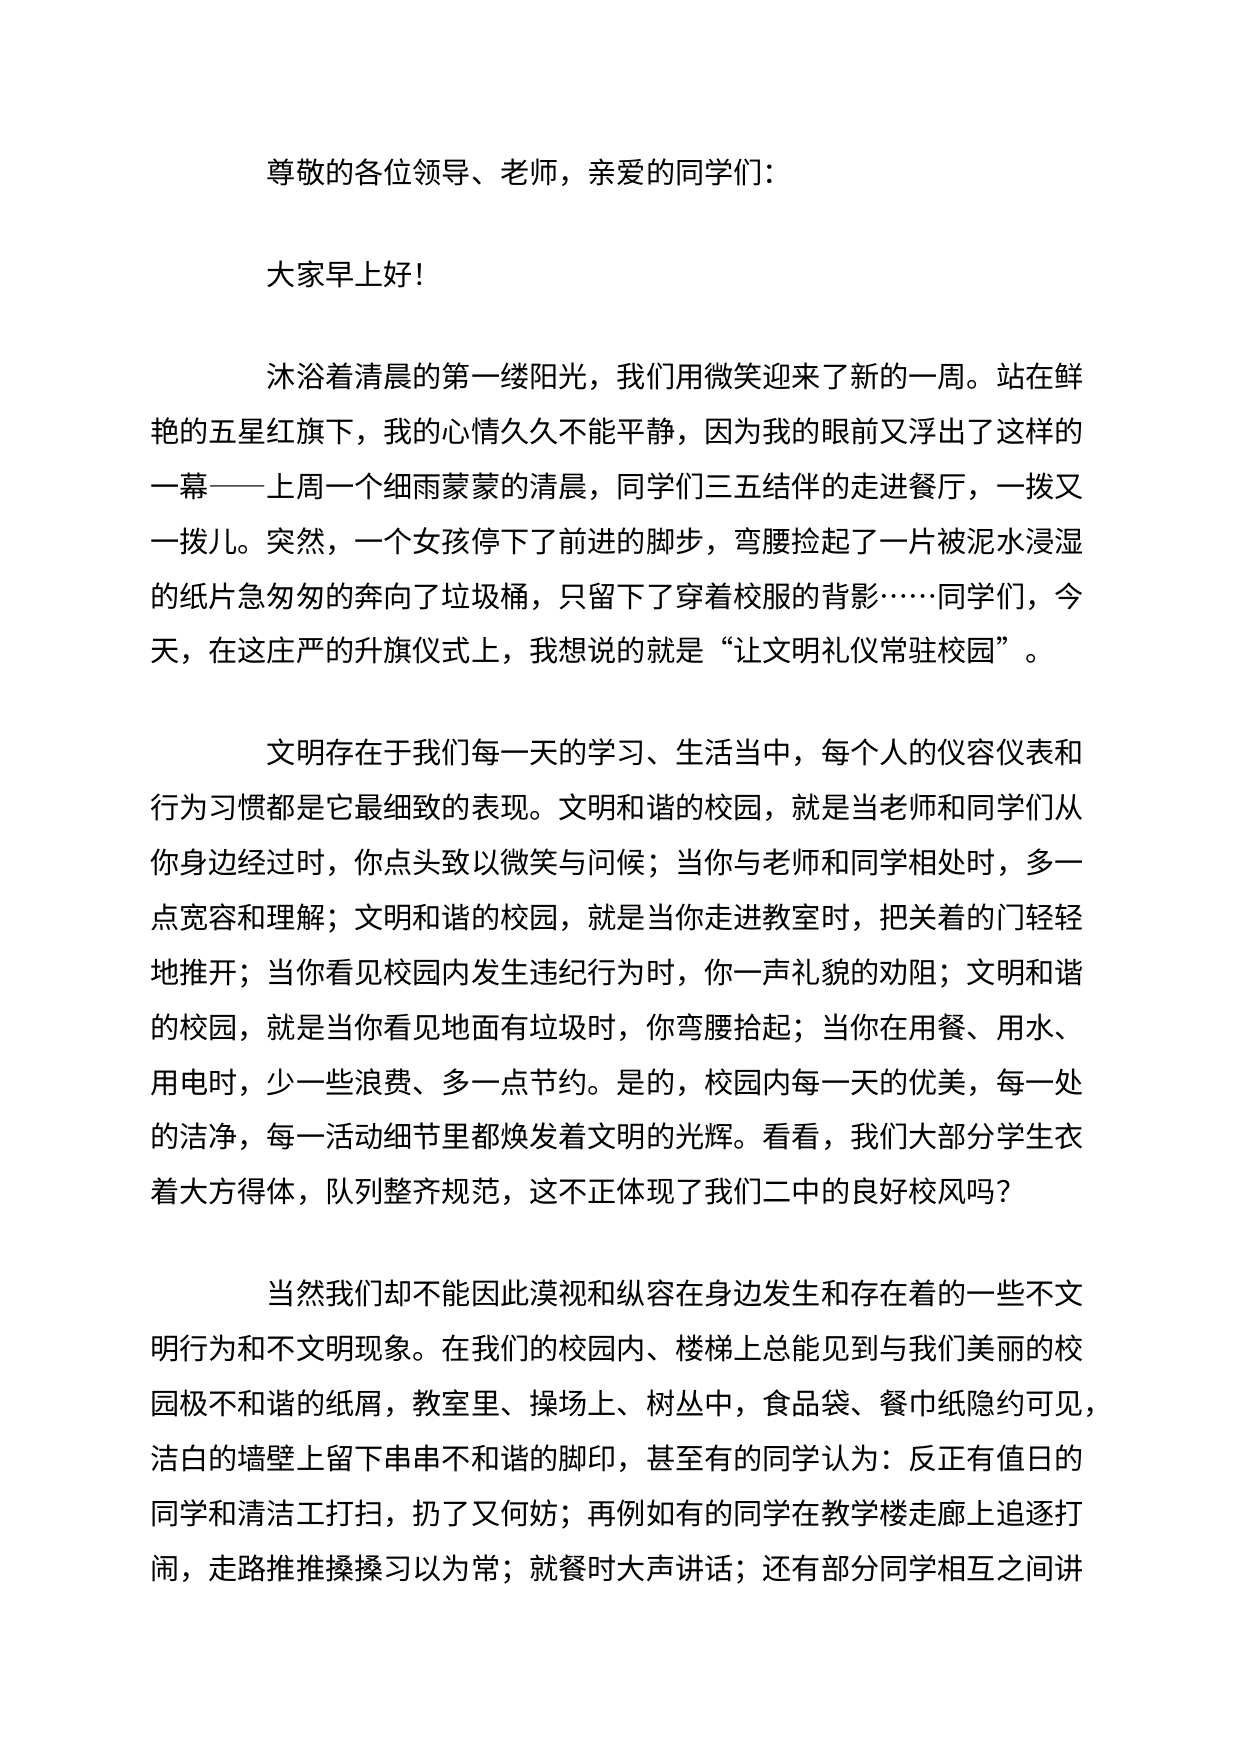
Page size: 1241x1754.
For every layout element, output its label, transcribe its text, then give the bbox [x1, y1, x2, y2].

text 尊敬的各位领导、老师，亲爱的同学们： [150, 150, 1090, 192]
text 文明存在于我们每一天的学习、生活当中，每个人的仪容仪表和行为习惯都是它最细致的表现。文明和谐的校园，就是当老师和同学们从你身边经过时，你点头致以微笑与问候；当你与老师和同学相处时，多一点宽容和理解；文明和谐的校园，就是当你走进教室时，把关着的门轻轻地推开；当你看见校园内发生违纪行为时，你一声礼貌的劝阻；文明和谐的校园，就是当你看见地面有垃圾时，你弯腰拾起；当你在用餐、用水、用电时，少一些浪费、多一点节约。是的，校园内每一天的优美，每一处的洁净，每一活动细节里都焕发着文明的光辉。看看，我们大部分学生衣着大方得体，队列整齐规范，这不正体现了我们二中的良好校风吗？ [150, 730, 1090, 1211]
text 大家早上好！ [150, 252, 1090, 294]
text 沐浴着清晨的第一缕阳光，我们用微笑迎来了新的一周。站在鲜艳的五星红旗下，我的心情久久不能平静，因为我的眼前又浮出了这样的一幕——上周一个细雨蒙蒙的清晨，同学们三五结伴的走进餐厅，一拨又一拨儿。突然，一个女孩停下了前进的脚步，弯腰捡起了一片被泥水浸湿的纸片急匆匆的奔向了垃圾桶，只留下了穿着校服的背影……同学们，今天，在这庄严的升旗仪式上，我想说的就是“让文明礼仪常驻校园”。 [150, 353, 1090, 670]
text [150, 1271, 1090, 1587]
